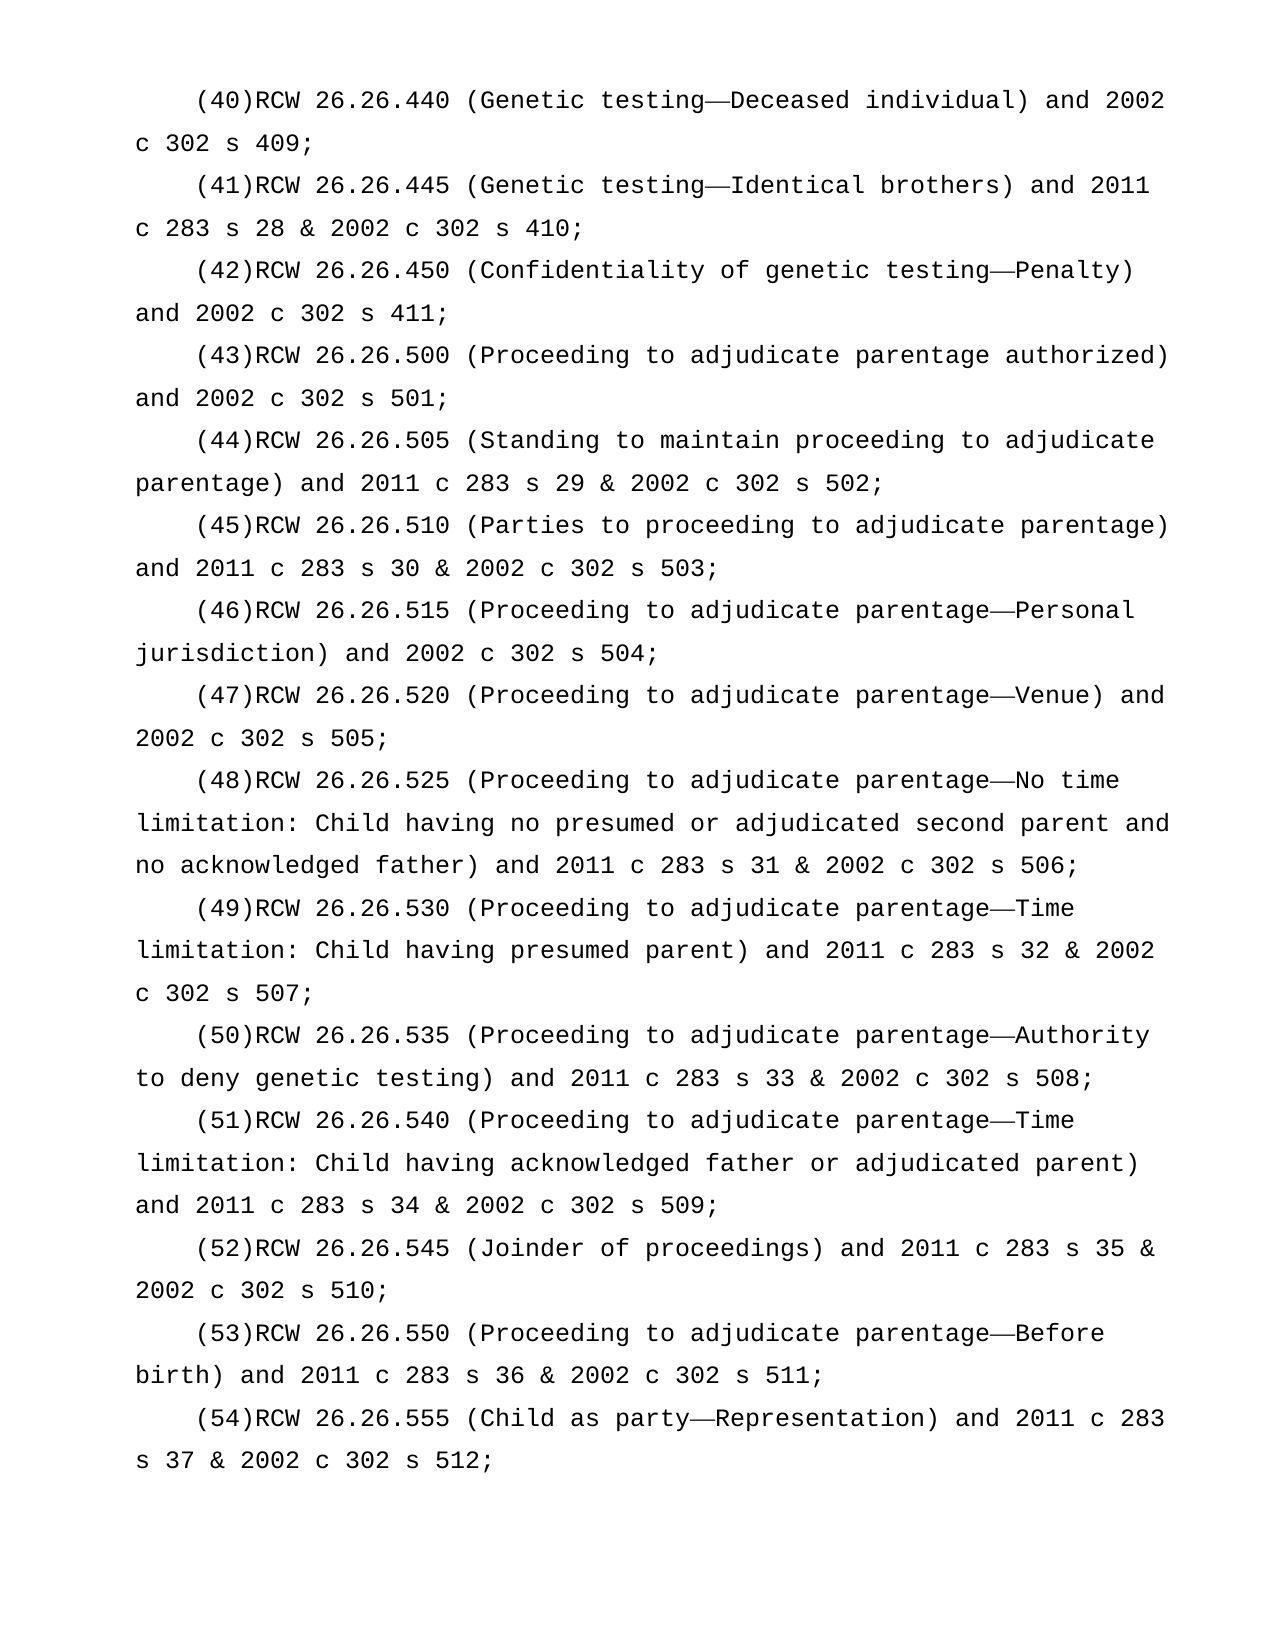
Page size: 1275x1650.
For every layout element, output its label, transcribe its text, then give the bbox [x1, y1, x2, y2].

text (51)RCW 26.26.540 (Proceeding to adjudicate parentage—Time limitation: Child having acknowledged father or adjudicated parent) and 2011 c 283 s 34 & 2002 c 302 s 509; [135, 1095, 1170, 1222]
text (53)RCW 26.26.550 (Proceeding to adjudicate parentage—Before birth) and 2011 c 283 s 36 & 2002 c 302 s 511; [135, 1307, 1170, 1392]
text (46)RCW 26.26.515 (Proceeding to adjudicate parentage—Personal jurisdiction) and 2002 c 302 s 504; [135, 585, 1170, 670]
text (48)RCW 26.26.525 (Proceeding to adjudicate parentage—No time limitation: Child having no presumed or adjudicated second parent and no acknowledged father) and 2011 c 283 s 31 & 2002 c 302 s 506; [135, 755, 1170, 882]
text (42)RCW 26.26.450 (Confidentiality of genetic testing—Penalty) and 2002 c 302 s 411; [135, 245, 1170, 330]
text (50)RCW 26.26.535 (Proceeding to adjudicate parentage—Authority to deny genetic testing) and 2011 c 283 s 33 & 2002 c 302 s 508; [135, 1010, 1170, 1095]
text (52)RCW 26.26.545 (Joinder of proceedings) and 2011 c 283 s 35 & 2002 c 302 s 510; [135, 1222, 1170, 1307]
text (54)RCW 26.26.555 (Child as party—Representation) and 2011 c 283 s 37 & 2002 c 302 s 512; [135, 1392, 1170, 1477]
text (47)RCW 26.26.520 (Proceeding to adjudicate parentage—Venue) and 2002 c 302 s 505; [135, 670, 1170, 755]
text (45)RCW 26.26.510 (Parties to proceeding to adjudicate parentage) and 2011 c 283 s 30 & 2002 c 302 s 503; [135, 500, 1170, 585]
text (43)RCW 26.26.500 (Proceeding to adjudicate parentage authorized) and 2002 c 302 s 501; [135, 330, 1170, 415]
text (44)RCW 26.26.505 (Standing to maintain proceeding to adjudicate parentage) and 2011 c 283 s 29 & 2002 c 302 s 502; [135, 415, 1170, 500]
text (40)RCW 26.26.440 (Genetic testing—Deceased individual) and 2002 c 302 s 409; [135, 75, 1170, 160]
text (41)RCW 26.26.445 (Genetic testing—Identical brothers) and 2011 c 283 s 28 & 2002 c 302 s 410; [135, 160, 1170, 245]
text (49)RCW 26.26.530 (Proceeding to adjudicate parentage—Time limitation: Child having presumed parent) and 2011 c 283 s 32 & 2002 c 302 s 507; [135, 882, 1170, 1010]
